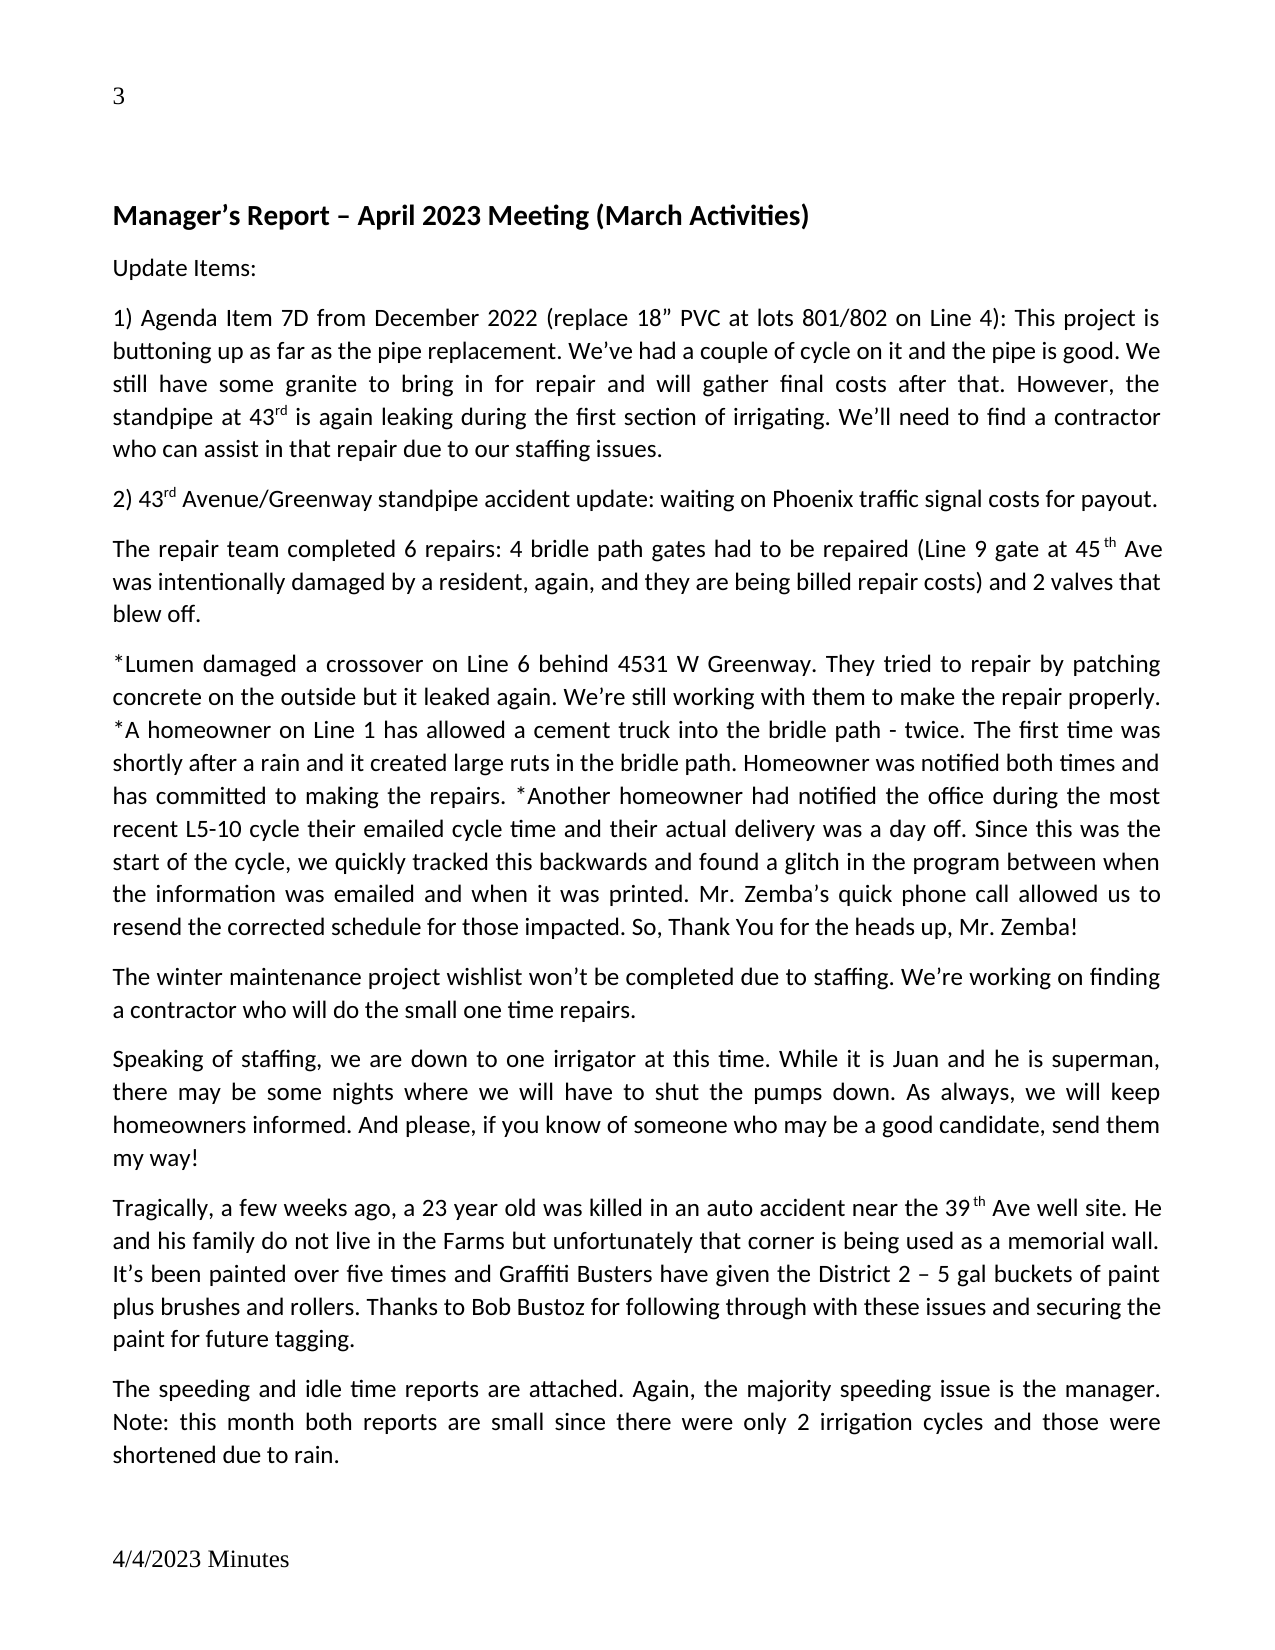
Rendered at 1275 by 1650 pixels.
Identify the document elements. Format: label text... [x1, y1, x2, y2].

text Manager’s Report – April 2023 Meeting (March Activities) [112, 197, 1162, 233]
text 2) 43rd Avenue/Greenway standpipe accident update: waiting on Phoenix traffic signal costs for payout. [112, 483, 1162, 514]
text The speeding and idle time reports are attached. Again, the majority speeding issue is the manager. Note: this month both reports are small since there were only 2 irrigation cycles and those were shortened due to rain. [112, 1373, 1162, 1469]
text Speaking of staffing, we are down to one irrigator at this time. While it is Juan and he is superman, there may be some nights where we will have to shut the pumps down. As always, we will keep homeowners informed. And please, if you know of someone who may be a good candidate, send them my way! [112, 1044, 1162, 1173]
text 1) Agenda Item 7D from December 2022 (replace 18” PVC at lots 801/802 on Line 4): This project is buttoning up as far as the pipe replacement. We’ve had a couple of cycle on it and the pipe is good. We still have some granite to bring in for repair and will gather final costs after that. However, the standpipe at 43rd is again leaking during the first section of irrigating. We’ll need to find a contractor who can assist in that repair due to our staffing issues. [112, 302, 1162, 464]
text The winter maintenance project wishlist won’t be completed due to staffing. We’re working on finding a contractor who will do the small one time repairs. [112, 961, 1162, 1024]
text Tragically, a few weeks ago, a 23 year old was killed in an auto accident near the 39th Ave well site. He and his family do not live in the Farms but unfortunately that corner is being used as a memorial wall. It’s been painted over five times and Graffiti Busters have given the District 2 – 5 gal buckets of paint plus brushes and rollers. Thanks to Bob Bustoz for following through with these issues and securing the paint for future tagging. [112, 1192, 1162, 1354]
text The repair team completed 6 repairs: 4 bridle path gates had to be repaired (Line 9 gate at 45th Ave was intentionally damaged by a resident, again, and they are being billed repair costs) and 2 valves that blew off. [112, 533, 1162, 629]
text *Lumen damaged a crossover on Line 6 behind 4531 W Greenway. They tried to repair by patching concrete on the outside but it leaked again. We’re still working with them to make the repair properly. *A homeowner on Line 1 has allowed a cement truck into the bridle path - twice. The first time was shortly after a rain and it created large ruts in the bridle path. Homeowner was notified both times and has committed to making the repairs. *Another homeowner had notified the office during the most recent L5-10 cycle their emailed cycle time and their actual delivery was a day off. Since this was the start of the cycle, we quickly tracked this backwards and found a glitch in the program between when the information was emailed and when it was printed. Mr. Zemba’s quick phone call allowed us to resend the corrected schedule for those impacted. So, Thank You for the heads up, Mr. Zemba! [112, 648, 1162, 942]
text Update Items: [112, 252, 1162, 283]
